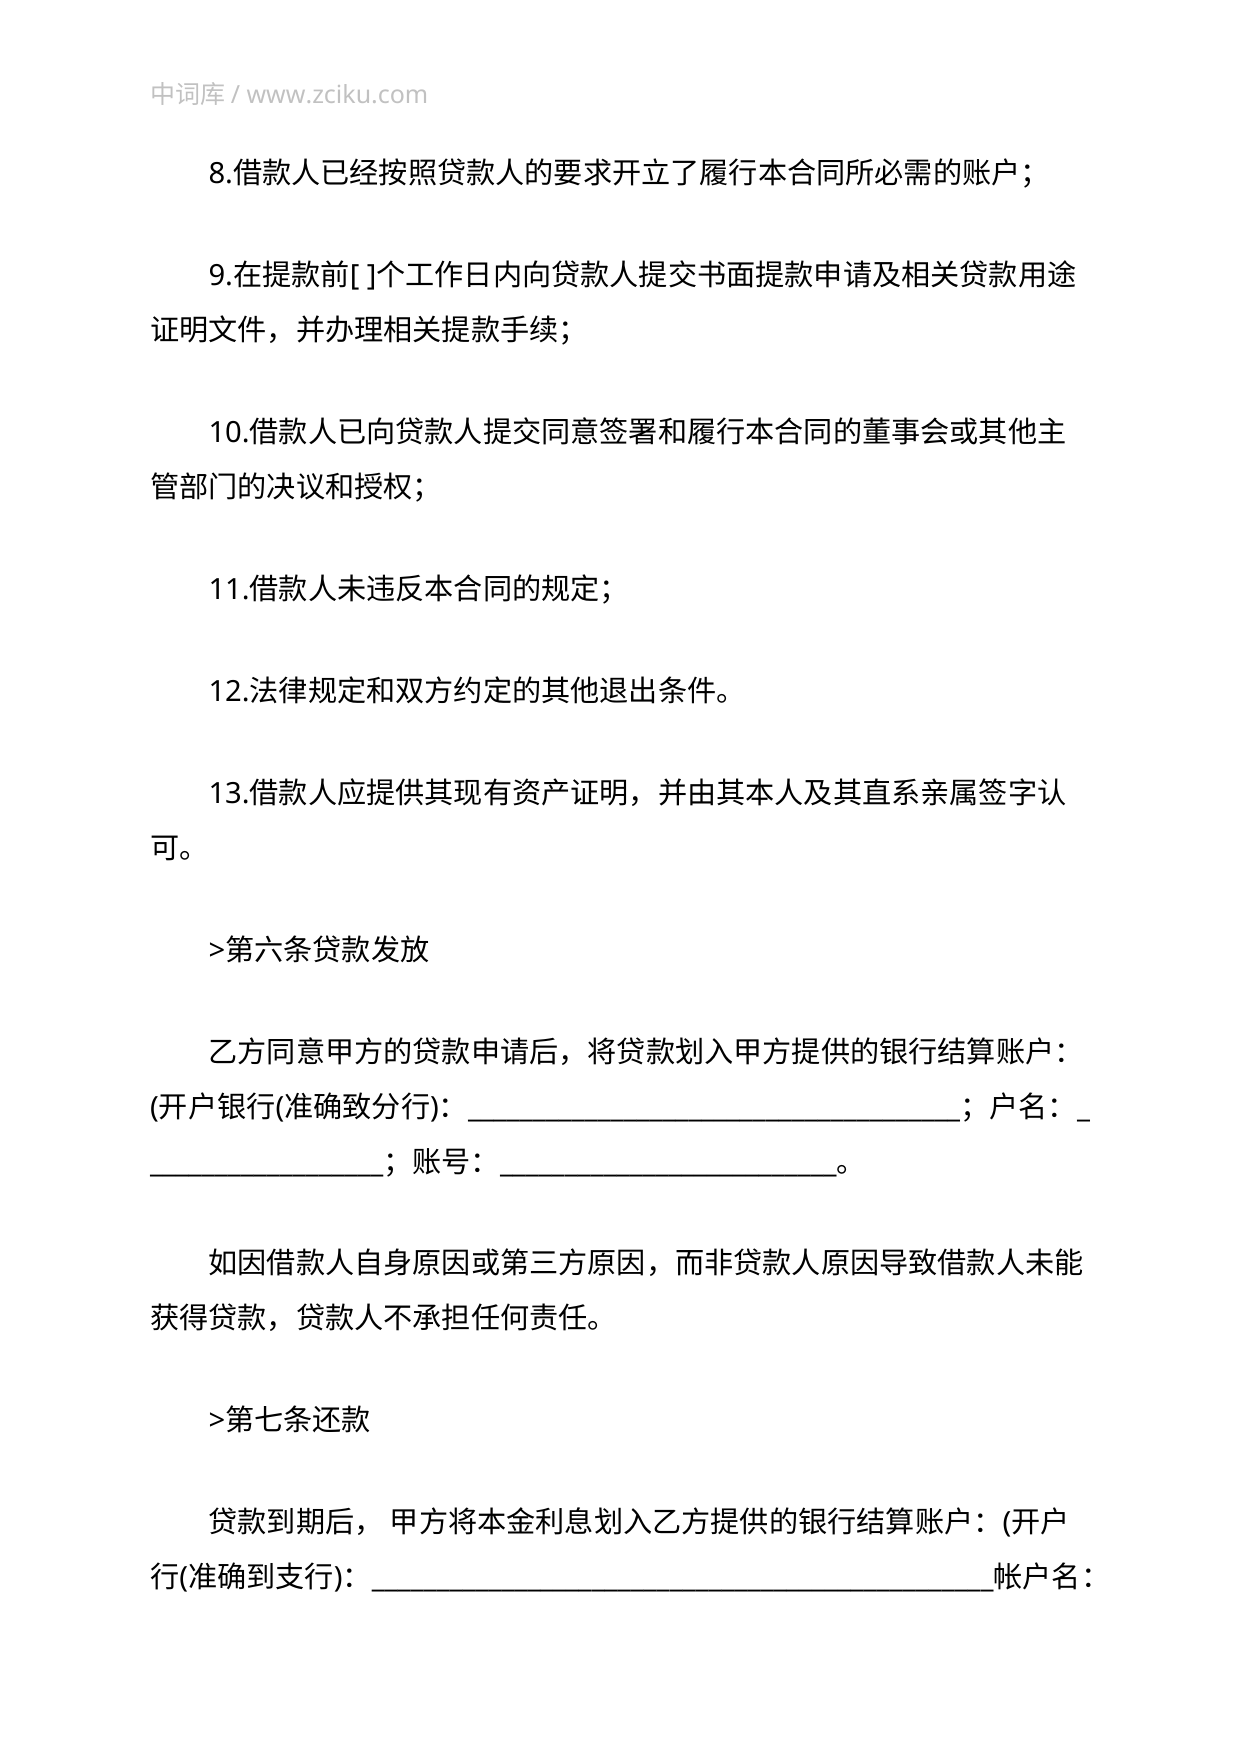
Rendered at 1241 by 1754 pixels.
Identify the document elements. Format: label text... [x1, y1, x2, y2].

text 12.法律规定和双方约定的其他退出条件。 [150, 667, 1090, 710]
text >第七条还款 [150, 1397, 1090, 1439]
text 8.借款人已经按照贷款人的要求开立了履行本合同所必需的账户； [150, 150, 1090, 192]
text 13.借款人应提供其现有资产证明，并由其本人及其直系亲属签字认可。 [150, 769, 1090, 867]
text 10.借款人已向贷款人提交同意签署和履行本合同的董事会或其他主管部门的决议和授权； [150, 409, 1090, 506]
text >第六条贷款发放 [150, 926, 1090, 969]
text 如因借款人自身原因或第三方原因，而非贷款人原因导致借款人未能获得贷款，贷款人不承担任何责任。 [150, 1240, 1090, 1337]
text 11.借款人未违反本合同的规定； [150, 566, 1090, 608]
text 乙方同意甲方的贷款申请后，将贷款划入甲方提供的银行结算账户：(开户银行(准确致分行)：______________________________________；户名：___________________；账号：__________________________。 [150, 1028, 1090, 1181]
text 9.在提款前[ ]个工作日内向贷款人提交书面提款申请及相关贷款用途证明文件，并办理相关提款手续； [150, 252, 1090, 349]
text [150, 1499, 1090, 1596]
